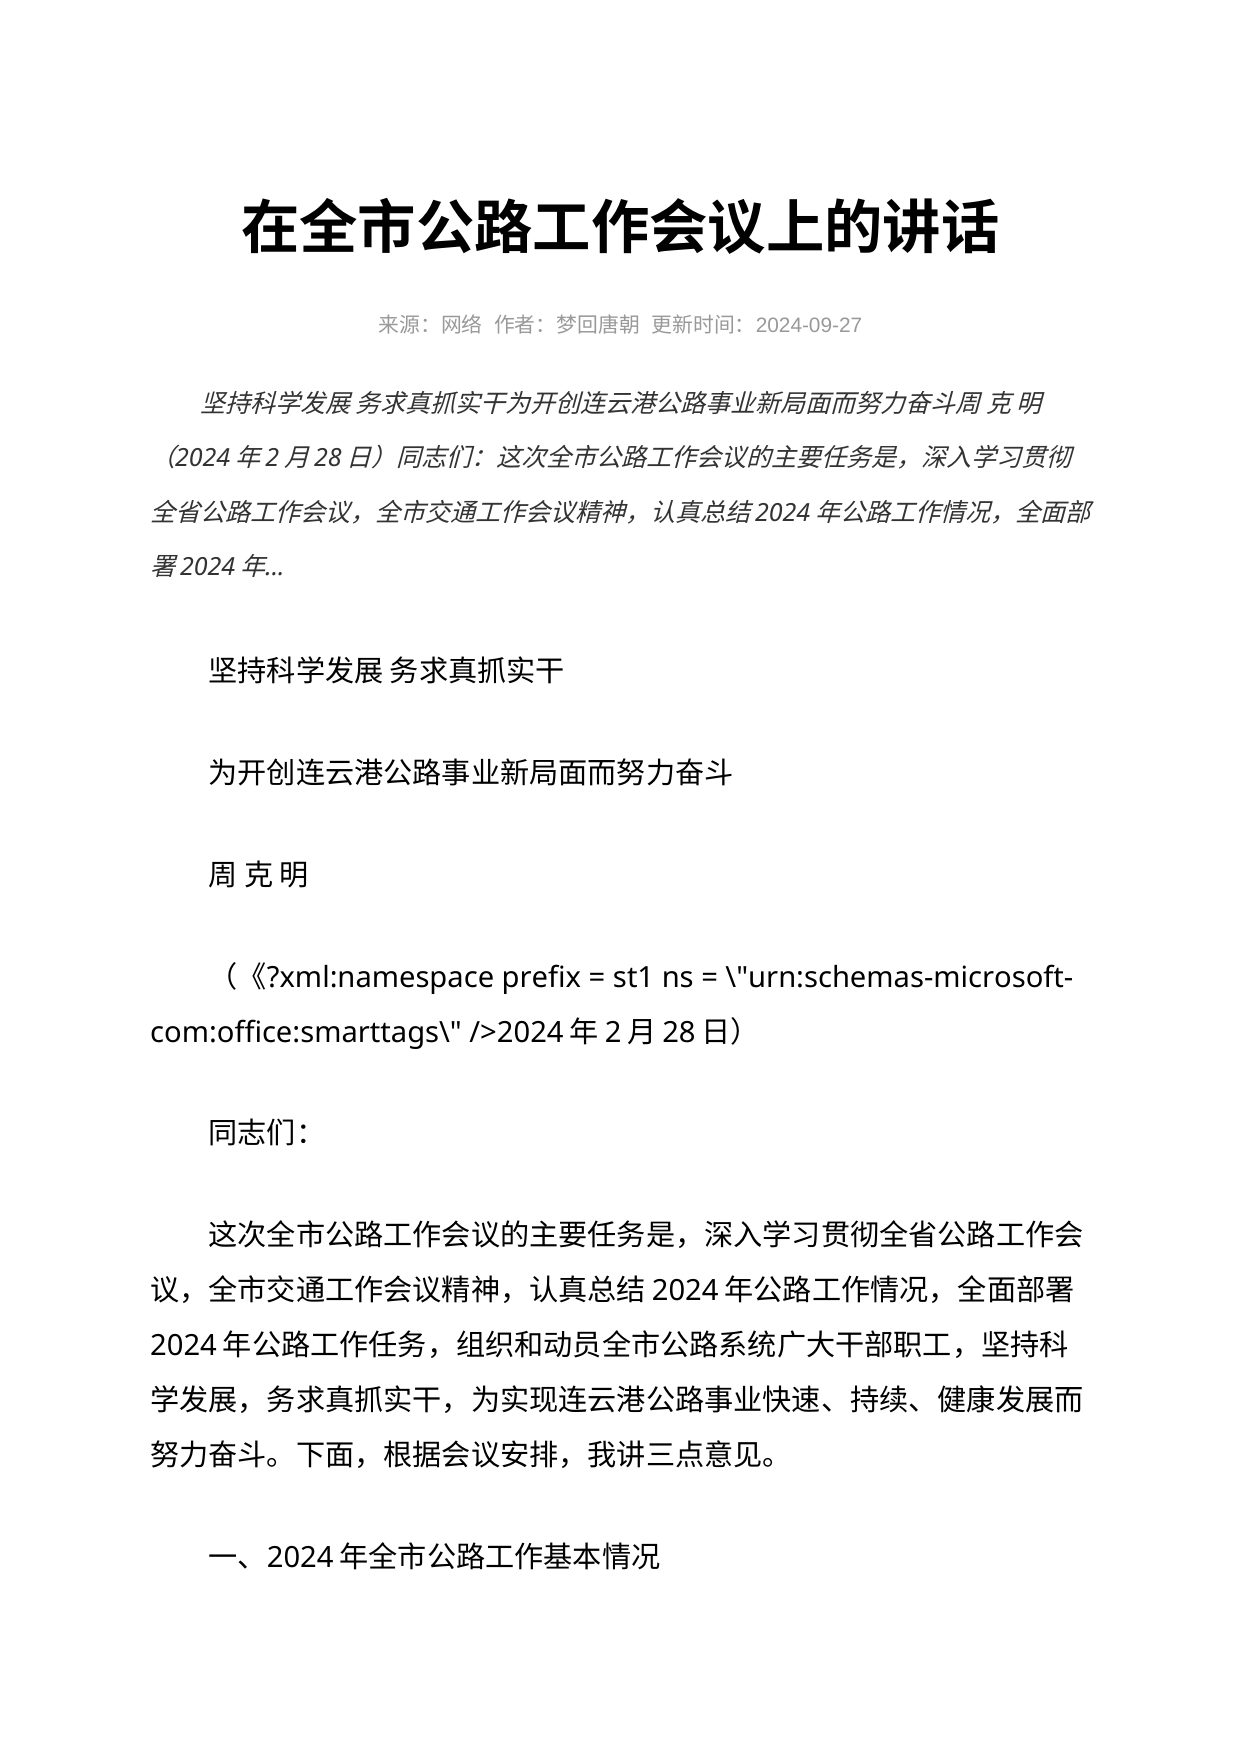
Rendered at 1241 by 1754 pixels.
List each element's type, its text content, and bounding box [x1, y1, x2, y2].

text （《?xml:namespace prefix = st1 ns = \"urn:schemas-microsoft-com:office:smarttags\" />2024年2月28日） [150, 953, 1090, 1051]
text 来源：网络 作者：梦回唐朝 更新时间：2024-09-27 [150, 313, 1090, 337]
text 一、2024年全市公路工作基本情况 [150, 1533, 1090, 1576]
text 周 克 明 [150, 851, 1090, 894]
text 同志们： [150, 1110, 1090, 1152]
text 这次全市公路工作会议的主要任务是，深入学习贯彻全省公路工作会议，全市交通工作会议精神，认真总结2024年公路工作情况，全面部署2024年公路工作任务，组织和动员全市公路系统广大干部职工，坚持科学发展，务求真抓实干，为实现连云港公路事业快速、持续、健康发展而努力奋斗。下面，根据会议安排，我讲三点意见。 [150, 1212, 1090, 1474]
text 为开创连云港公路事业新局面而努力奋斗 [150, 749, 1090, 792]
text 坚持科学发展 务求真抓实干为开创连云港公路事业新局面而努力奋斗周 克 明（2024年2月28日）同志们：这次全市公路工作会议的主要任务是，深入学习贯彻全省公路工作会议，全市交通工作会议精神，认真总结2024年公路工作情况，全面部署2024年... [150, 383, 1090, 583]
text 坚持科学发展 务求真抓实干 [150, 648, 1090, 690]
subtitle 在全市公路工作会议上的讲话 [150, 181, 1090, 266]
